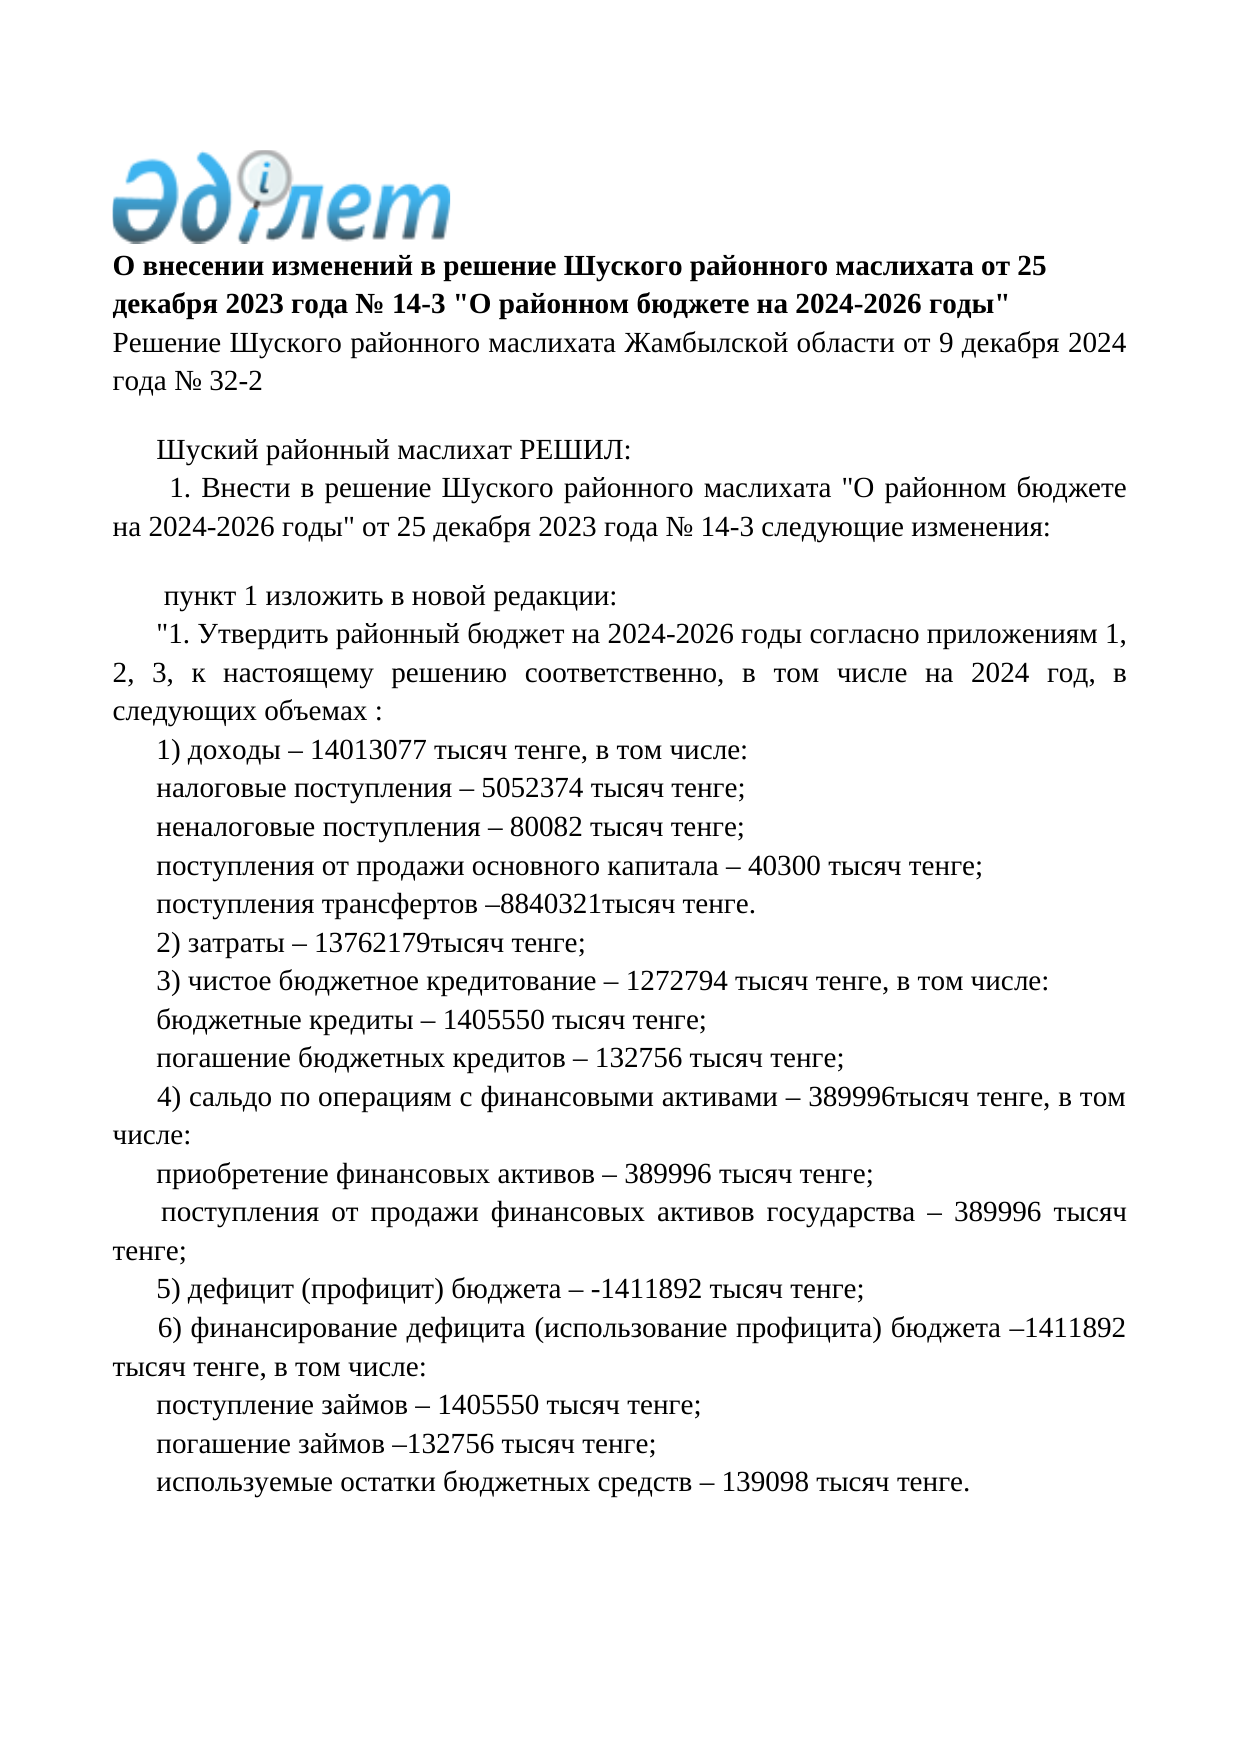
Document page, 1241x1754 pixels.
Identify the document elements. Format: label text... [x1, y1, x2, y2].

text используемые остатки бюджетных средств – 139098 тысяч тенге. [112, 1464, 1128, 1498]
text Решение Шуского районного маслихата Жамбылской области от 9 декабря 2024 года № 32-2 [112, 325, 1128, 397]
text 3) чистое бюджетное кредитование – 1272794 тысяч тенге, в том числе: [112, 963, 1128, 997]
text 1. Внести в решение Шуского районного маслихата "О районном бюджете на 2024-2026 годы" от 25 декабря 2023 года № 14-3 следующие изменения: [112, 471, 1128, 543]
text неналоговые поступления – 80082 тысяч тенге; [112, 809, 1128, 843]
text 4) сальдо по операциям с финансовыми активами – 389996тысяч тенге, в том числе: [112, 1079, 1128, 1151]
text поступления от продажи основного капитала – 40300 тысяч тенге; [112, 848, 1128, 881]
text "1. Утвердить районный бюджет на 2024-2026 годы согласно приложениям 1, 2, 3, к настоящему решению соответственно, в том числе на 2024 год, в следующих объемах : [112, 616, 1128, 727]
text погашение займов –132756 тысяч тенге; [112, 1426, 1128, 1459]
text поступления трансфертов –8840321тысяч тенге. [112, 886, 1128, 920]
text Шуский районный маслихат РЕШИЛ: [112, 432, 1128, 466]
text налоговые поступления – 5052374 тысяч тенге; [112, 771, 1128, 804]
picture [112, 150, 451, 244]
text пункт 1 изложить в новой редакции: [112, 578, 1128, 611]
text 6) финансирование дефицита (использование профицита) бюджета –1411892 тысяч тенге, в том числе: [112, 1310, 1128, 1382]
text погашение бюджетных кредитов – 132756 тысяч тенге; [112, 1040, 1128, 1074]
text О внесении изменений в решение Шуского районного маслихата от 25 декабря 2023 года № 14-3 "О районном бюджете на 2024-2026 годы" [112, 248, 1128, 320]
text бюджетные кредиты – 1405550 тысяч тенге; [112, 1002, 1128, 1035]
text поступления от продажи финансовых активов государства – 389996 тысяч тенге; [112, 1194, 1128, 1267]
text 5) дефицит (профицит) бюджета – -1411892 тысяч тенге; [112, 1272, 1128, 1305]
text 2) затраты – 13762179тысяч тенге; [112, 925, 1128, 958]
text 1) доходы – 14013077 тысяч тенге, в том числе: [112, 732, 1128, 766]
text приобретение финансовых активов – 389996 тысяч тенге; [112, 1156, 1128, 1189]
text поступление займов – 1405550 тысяч тенге; [112, 1387, 1128, 1421]
